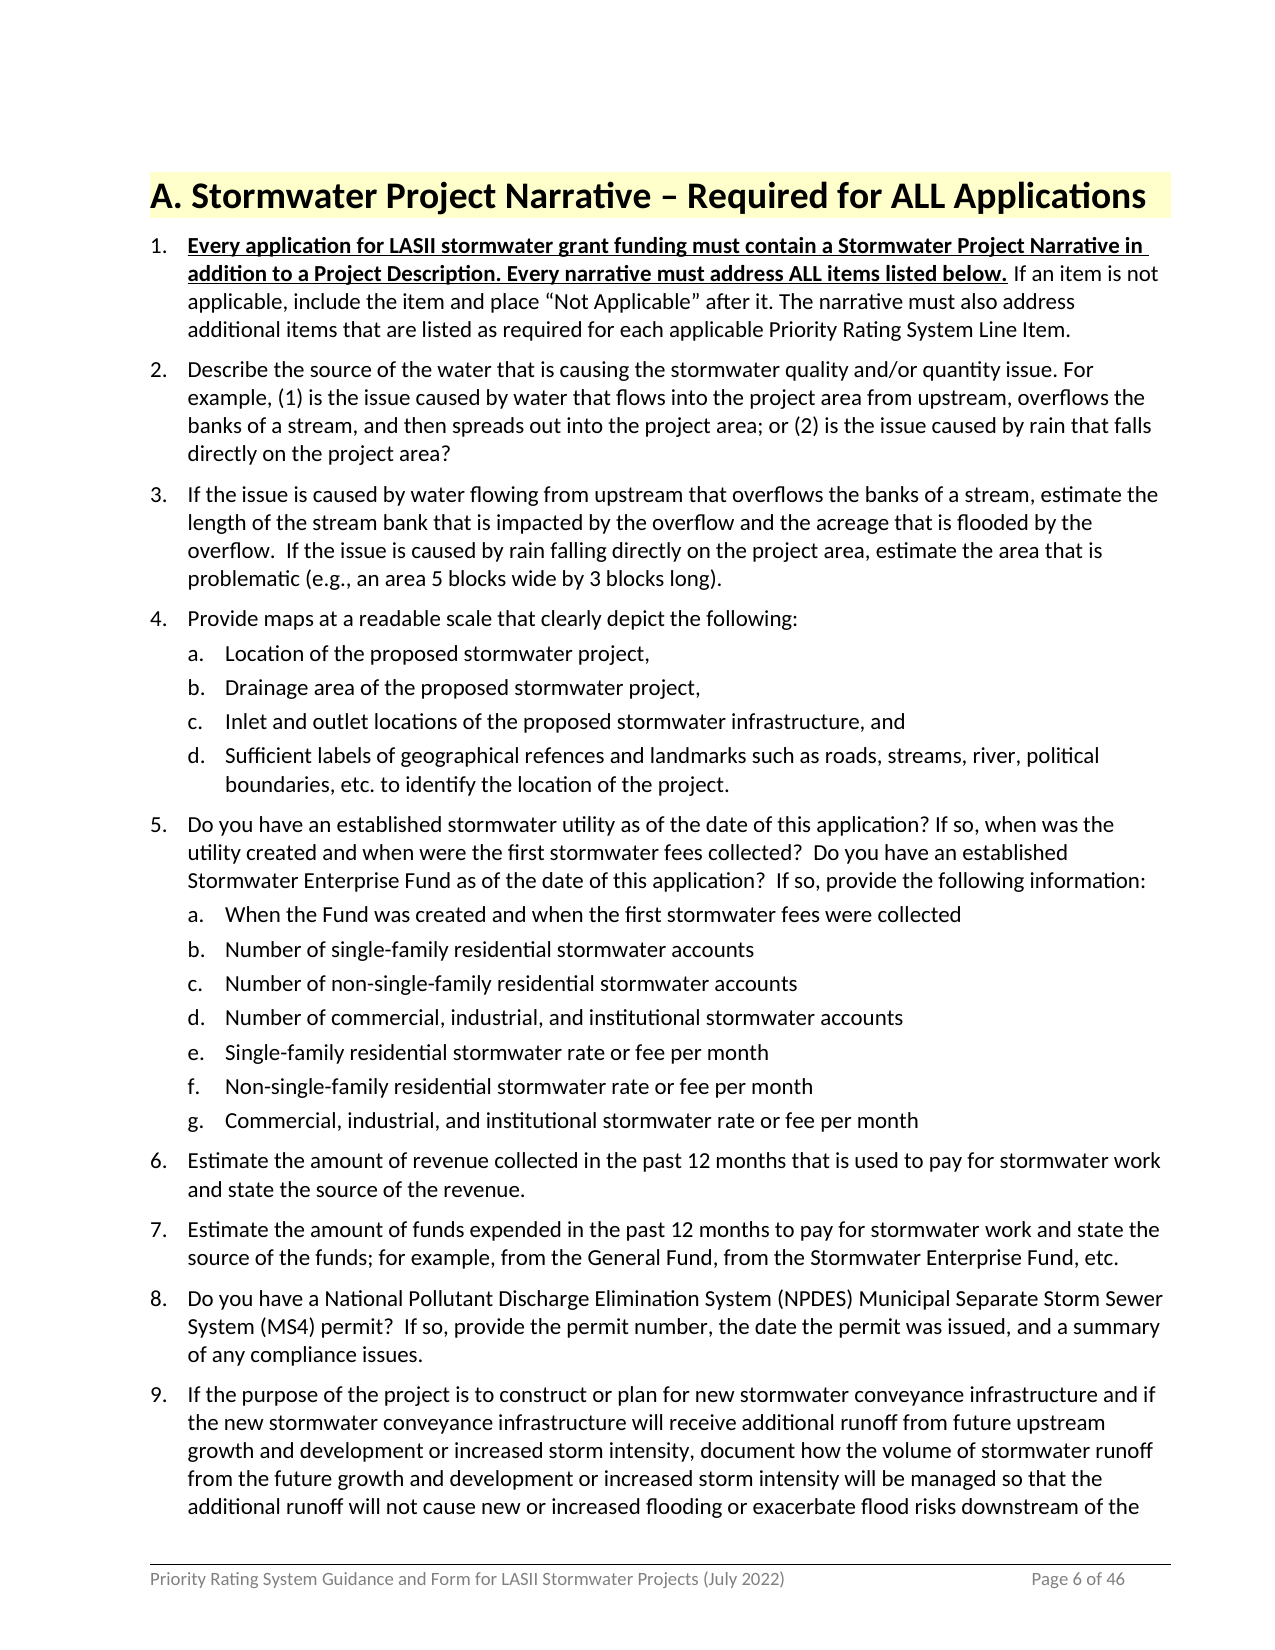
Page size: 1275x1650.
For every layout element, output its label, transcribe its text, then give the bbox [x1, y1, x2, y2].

list Non-single-family residential stormwater rate or fee per month [187, 1072, 1171, 1100]
list Number of non-single-family residential stormwater accounts [187, 969, 1171, 997]
text A. Stormwater Project Narrative – Required for ALL Applications [150, 172, 1171, 218]
list Do you have a National Pollutant Discharge Elimination System (NPDES) Municipal Separate Storm Sewer System (MS4) permit? If so, provide the permit number, the date the permit was issued, and a summary of any compliance issues. [150, 1284, 1171, 1368]
list Every application for LASII stormwater grant funding must contain a Stormwater Project Narrative in addition to a Project Description. Every narrative must address ALL items listed below. If an item is not applicable, include the item and place “Not Applicable” after it. The narrative must also address additional items that are listed as required for each applicable Priority Rating System Line Item. [150, 231, 1171, 343]
list Estimate the amount of revenue collected in the past 12 months that is used to pay for stormwater work and state the source of the revenue. [150, 1147, 1171, 1203]
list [150, 1380, 1171, 1520]
list Inlet and outlet locations of the proposed stormwater infrastructure, and [187, 707, 1171, 735]
list Single-family residential stormwater rate or fee per month [187, 1038, 1171, 1066]
list Location of the proposed stormwater project, [187, 639, 1171, 667]
list Number of commercial, industrial, and institutional stormwater accounts [187, 1003, 1171, 1031]
list Estimate the amount of funds expended in the past 12 months to pay for stormwater work and state the source of the funds; for example, from the General Fund, from the Stormwater Enterprise Fund, etc. [150, 1215, 1171, 1271]
list Provide maps at a readable scale that clearly depict the following: [150, 604, 1171, 633]
list Describe the source of the water that is causing the stormwater quality and/or quantity issue. For example, (1) is the issue caused by water that flows into the project area from upstream, overflows the banks of a stream, and then spreads out into the project area; or (2) is the issue caused by rain that falls directly on the project area? [150, 355, 1171, 467]
list When the Fund was created and when the first stormwater fees were collected [187, 901, 1171, 928]
list Number of single-family residential stormwater accounts [187, 935, 1171, 963]
list If the issue is caused by water flowing from upstream that overflows the banks of a stream, estimate the length of the stream bank that is impacted by the overflow and the acreage that is flooded by the overflow. If the issue is caused by rain falling directly on the project area, estimate the area that is problematic (e.g., an area 5 blocks wide by 3 blocks long). [150, 480, 1171, 592]
list Do you have an established stormwater utility as of the date of this application? If so, when was the utility created and when were the first stormwater fees collected? Do you have an established Stormwater Enterprise Fund as of the date of this application? If so, provide the following information: [150, 810, 1171, 894]
list Drainage area of the proposed stormwater project, [187, 673, 1171, 701]
list Sufficient labels of geographical refences and landmarks such as roads, streams, river, political boundaries, etc. to identify the location of the project. [187, 742, 1171, 798]
list Commercial, industrial, and institutional stormwater rate or fee per month [187, 1106, 1171, 1134]
